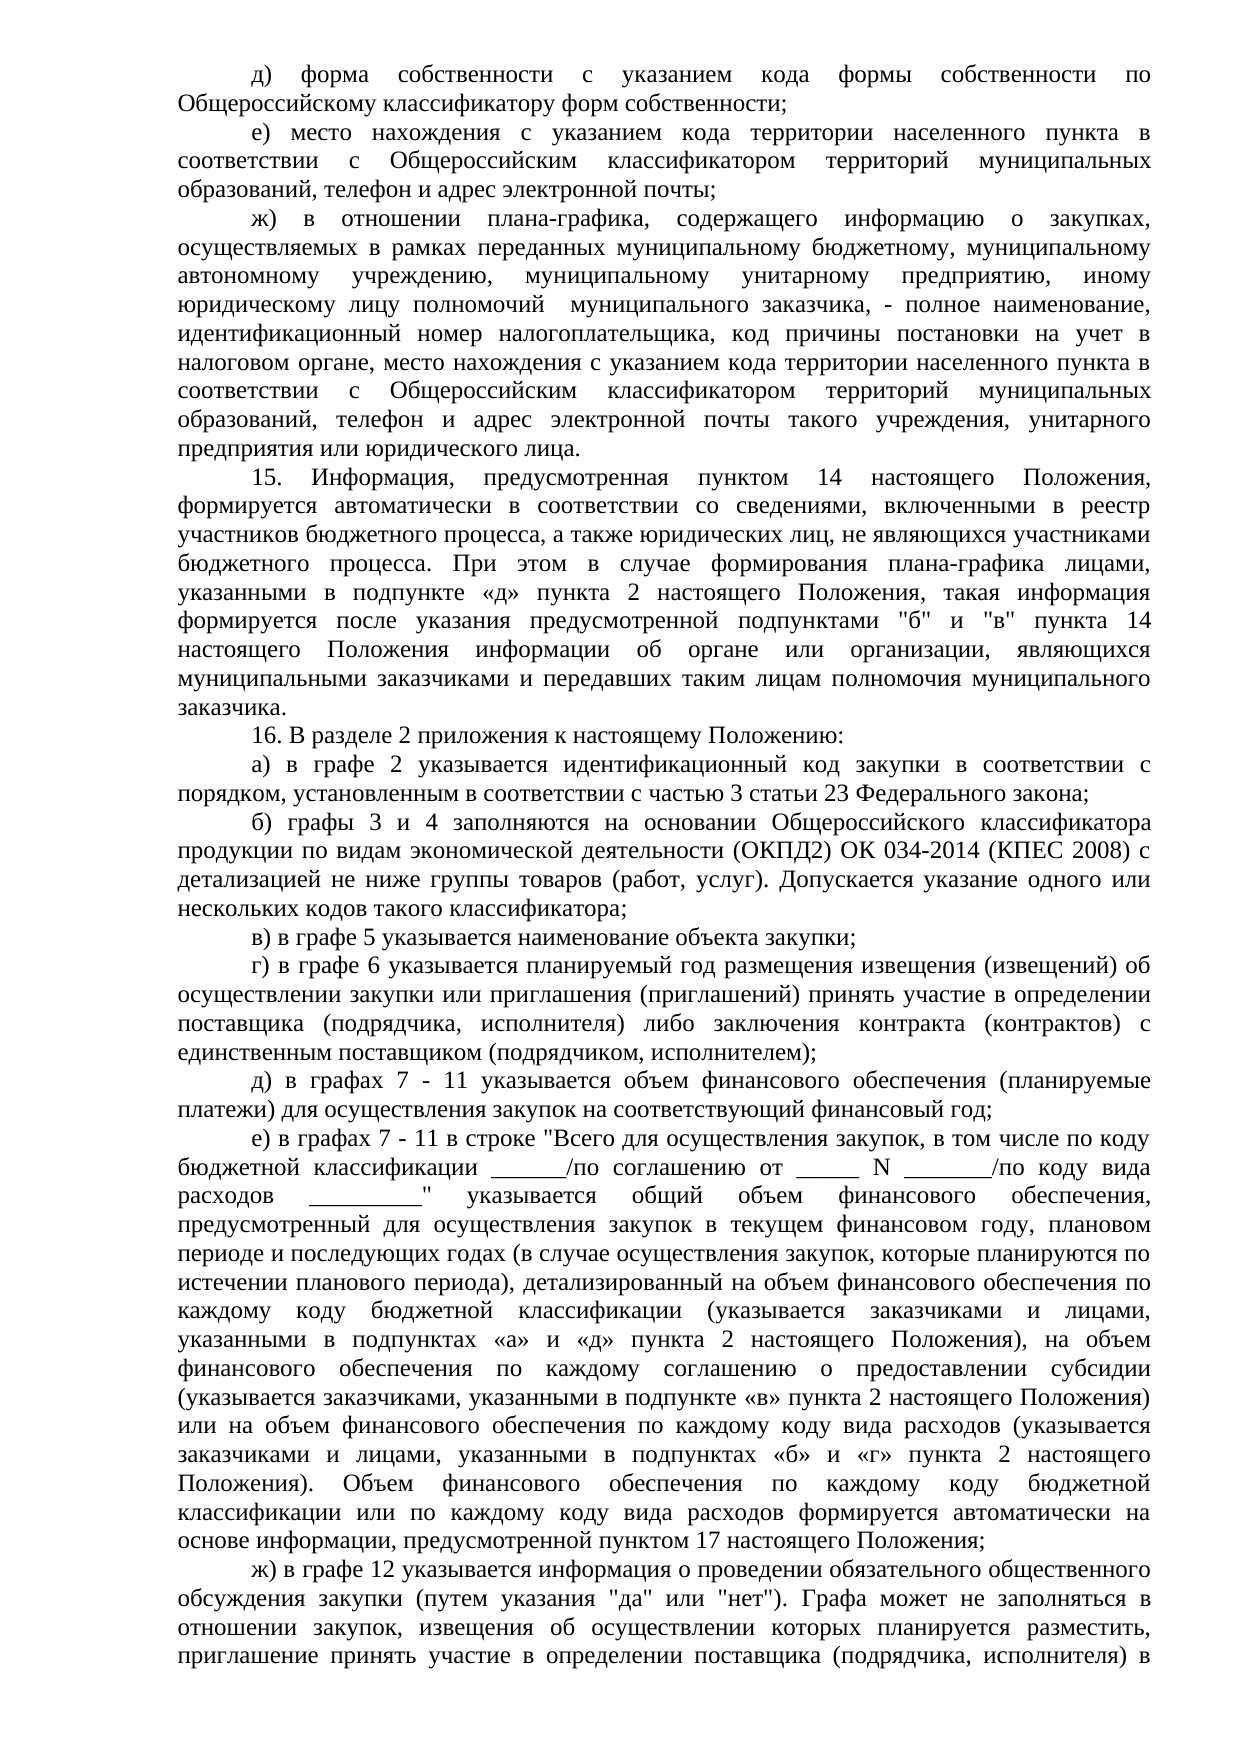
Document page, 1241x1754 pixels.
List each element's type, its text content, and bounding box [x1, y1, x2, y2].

text г) в графе 6 указывается планируемый год размещения извещения (извещений) об осуществлении закупки или приглашения (приглашений) принять участие в определении поставщика (подрядчика, исполнителя) либо заключения контракта (контрактов) с единственным поставщиком (подрядчиком, исполнителем); [177, 950, 1152, 1065]
text 15. Информация, предусмотренная пунктом 14 настоящего Положения, формируется автоматически в соответствии со сведениями, включенными в реестр участников бюджетного процесса, а также юридических лиц, не являющихся участниками бюджетного процесса. При этом в случае формирования плана-графика лицами, указанными в подпункте «д» пункта 2 настоящего Положения, такая информация формируется после указания предусмотренной подпунктами "б" и "в" пункта 14 настоящего Положения информации об органе или организации, являющихся муниципальными заказчиками и передавших таким лицам полномочия муниципального заказчика. [177, 462, 1152, 720]
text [177, 1554, 1152, 1669]
text е) место нахождения с указанием кода территории населенного пункта в соответствии с Общероссийским классификатором территорий муниципальных образований, телефон и адрес электронной почты; [177, 117, 1152, 203]
text 16. В разделе 2 приложения к настоящему Положению: [177, 720, 1152, 749]
text б) графы 3 и 4 заполняются на основании Общероссийского классификатора продукции по видам экономической деятельности (ОКПД2) ОК 034-2014 (КПЕС 2008) с детализацией не ниже группы товаров (работ, услуг). Допускается указание одного или нескольких кодов такого классификатора; [177, 807, 1152, 922]
text е) в графах 7 - 11 в строке "Всего для осуществления закупок, в том числе по коду бюджетной классификации ______/по соглашению от _____ N _______/по коду вида расходов _________" указывается общий объем финансового обеспечения, предусмотренный для осуществления закупок в текущем финансовом году, плановом периоде и последующих годах (в случае осуществления закупок, которые планируются по истечении планового периода), детализированный на объем финансового обеспечения по каждому коду бюджетной классификации (указывается заказчиками и лицами, указанными в подпунктах «а» и «д» пункта 2 настоящего Положения), на объем финансового обеспечения по каждому соглашению о предоставлении субсидии (указывается заказчиками, указанными в подпункте «в» пункта 2 настоящего Положения) или на объем финансового обеспечения по каждому коду вида расходов (указывается заказчиками и лицами, указанными в подпунктах «б» и «г» пункта 2 настоящего Положения). Объем финансового обеспечения по каждому коду бюджетной классификации или по каждому коду вида расходов формируется автоматически на основе информации, предусмотренной пунктом 17 настоящего Положения; [177, 1123, 1152, 1554]
text а) в графе 2 указывается идентификационный код закупки в соответствии с порядком, установленным в соответствии с частью 3 статьи 23 Федерального закона; [177, 749, 1152, 807]
text ж) в отношении плана-графика, содержащего информацию о закупках, осуществляемых в рамках переданных муниципальному бюджетному, муниципальному автономному учреждению, муниципальному унитарному предприятию, иному юридическому лицу полномочий муниципального заказчика, - полное наименование, идентификационный номер налогоплательщика, код причины постановки на учет в налоговом органе, место нахождения с указанием кода территории населенного пункта в соответствии с Общероссийским классификатором территорий муниципальных образований, телефон и адрес электронной почты такого учреждения, унитарного предприятия или юридического лица. [177, 203, 1152, 462]
text в) в графе 5 указывается наименование объекта закупки; [177, 922, 1152, 950]
text д) форма собственности с указанием кода формы собственности по Общероссийскому классификатору форм собственности; [177, 59, 1152, 117]
text д) в графах 7 - 11 указывается объем финансового обеспечения (планируемые платежи) для осуществления закупок на соответствующий финансовый год; [177, 1065, 1152, 1123]
